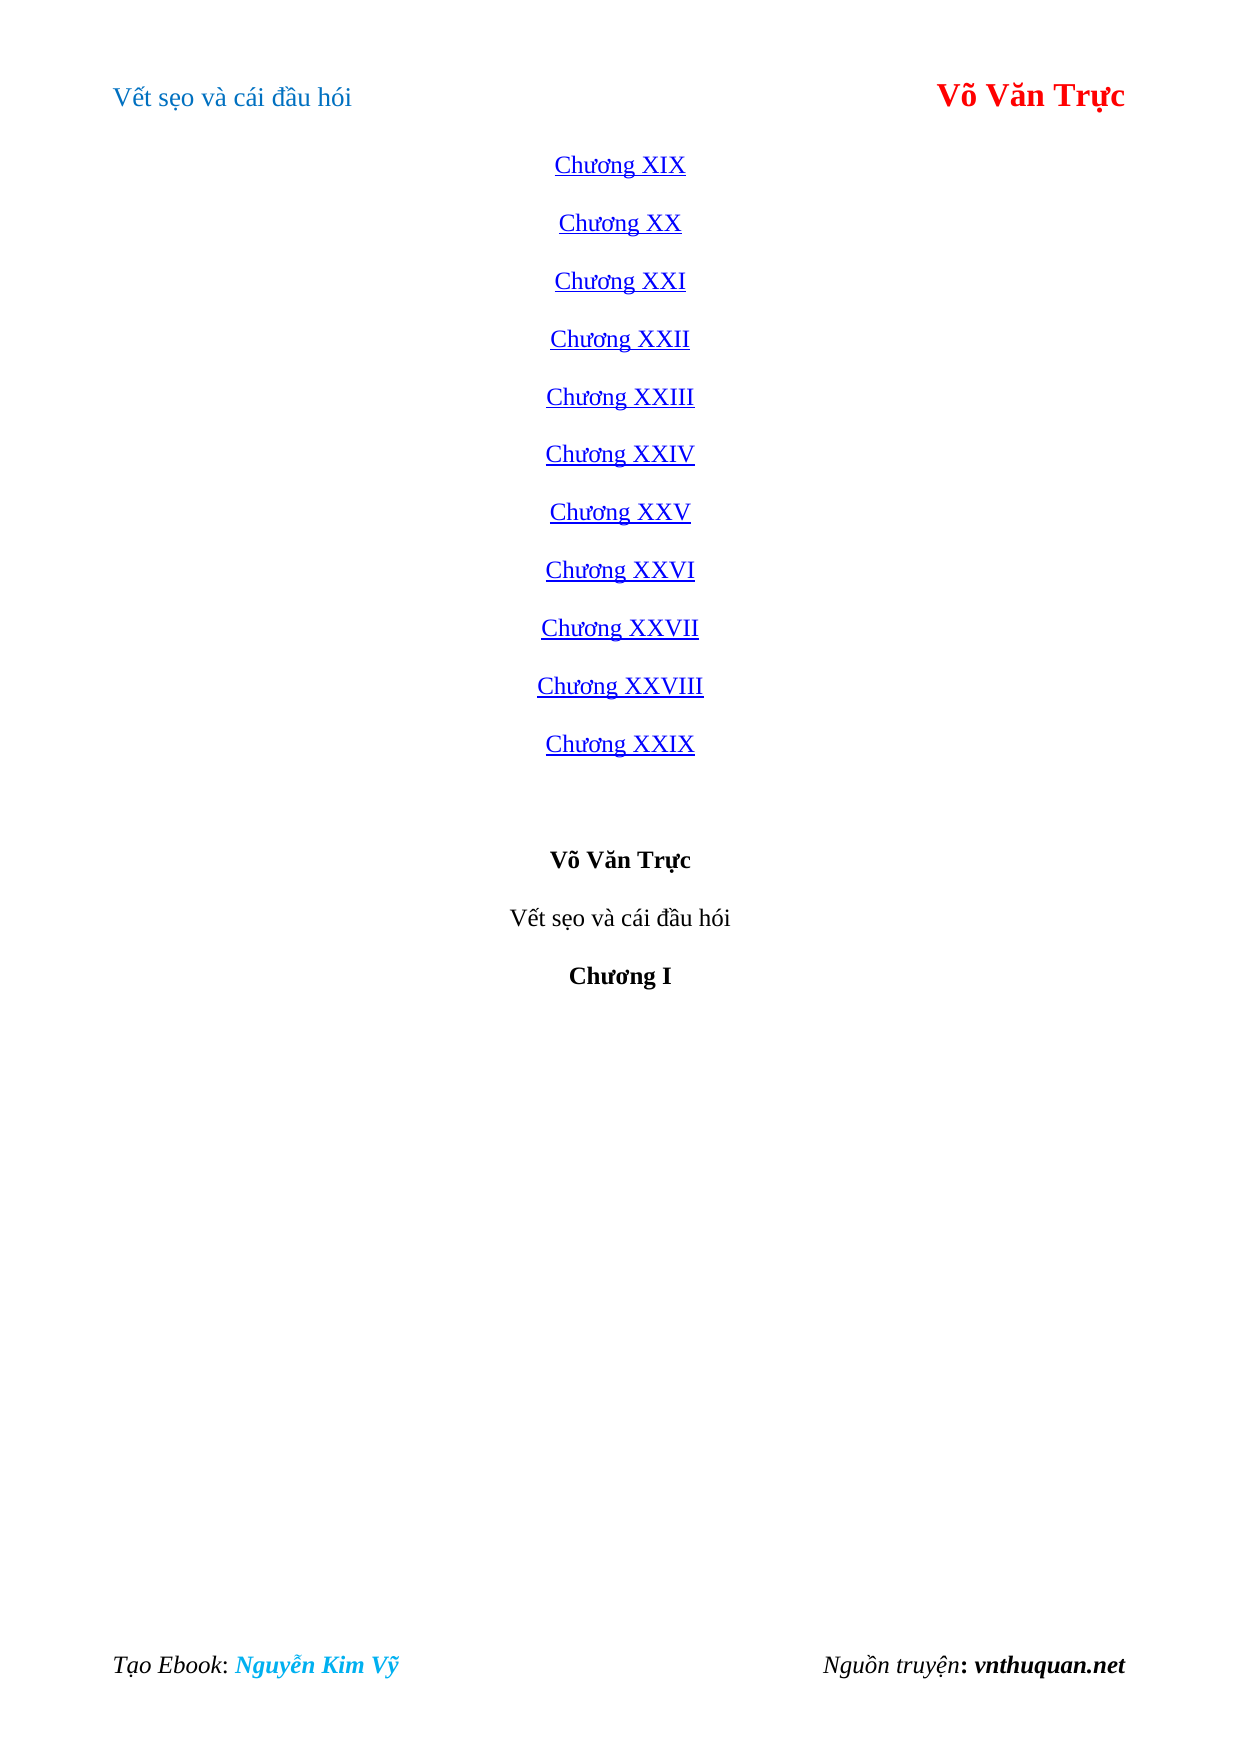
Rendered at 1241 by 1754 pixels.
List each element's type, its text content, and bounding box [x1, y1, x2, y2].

text Chương XXVIII [112, 671, 1128, 700]
text Chương XXVII [112, 613, 1128, 642]
text Chương I [112, 961, 1128, 989]
text Chương XIX [112, 150, 1128, 179]
text Chương XXI [112, 266, 1128, 294]
text Vết sẹo và cái đầu hói [112, 903, 1128, 932]
text Võ Văn Trực [112, 845, 1128, 874]
text Chương XXIII [112, 382, 1128, 410]
text Chương XXIX [112, 729, 1128, 758]
text Chương XXIV [112, 439, 1128, 468]
text Chương XXVI [112, 555, 1128, 584]
text Chương XXII [112, 324, 1128, 352]
text Chương XXV [112, 497, 1128, 526]
text Chương XX [112, 208, 1128, 237]
